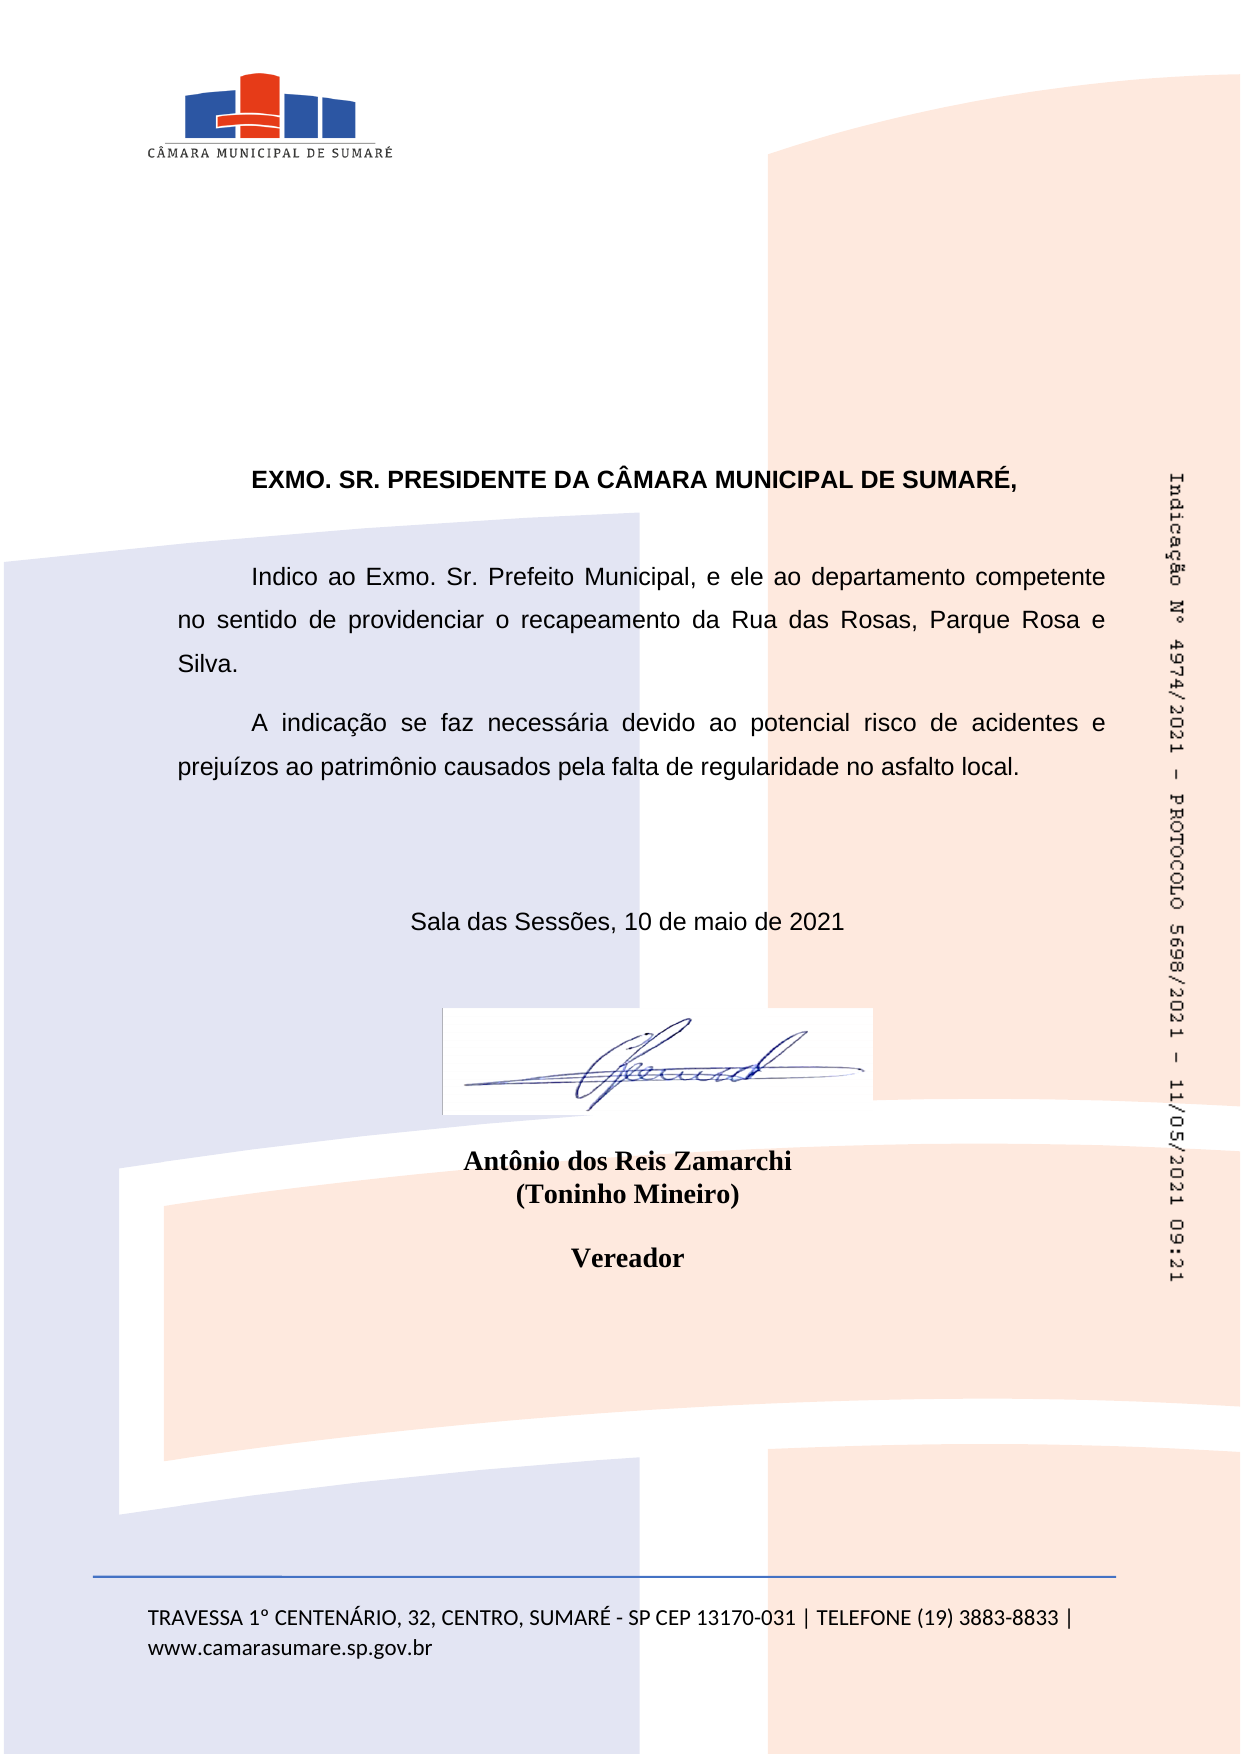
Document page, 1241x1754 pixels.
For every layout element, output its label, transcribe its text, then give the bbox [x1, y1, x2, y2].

text Vereador [148, 1241, 1107, 1274]
picture [1142, 468, 1205, 1286]
text A indicação se faz necessária devido ao potencial risco de acidentes e prejuízos ao patrimônio causados pela falta de regularidade no asfalto local. [177, 708, 1107, 780]
text (Toninho Mineiro) [148, 1177, 1107, 1209]
picture [428, 1002, 887, 1126]
text Indico ao Exmo. Sr. Prefeito Municipal, e ele ao departamento competente no sentido de providenciar o recapeamento da Rua das Rosas, Parque Rosa e Silva. [177, 562, 1107, 677]
text Sala das Sessões, 10 de maio de 2021 [148, 907, 1107, 935]
text Antônio dos Reis Zamarchi [148, 1144, 1107, 1177]
text EXMO. SR. PRESIDENTE DA CÂMARA MUNICIPAL DE SUMARÉ, [177, 465, 1107, 494]
picture [147, 73, 394, 160]
